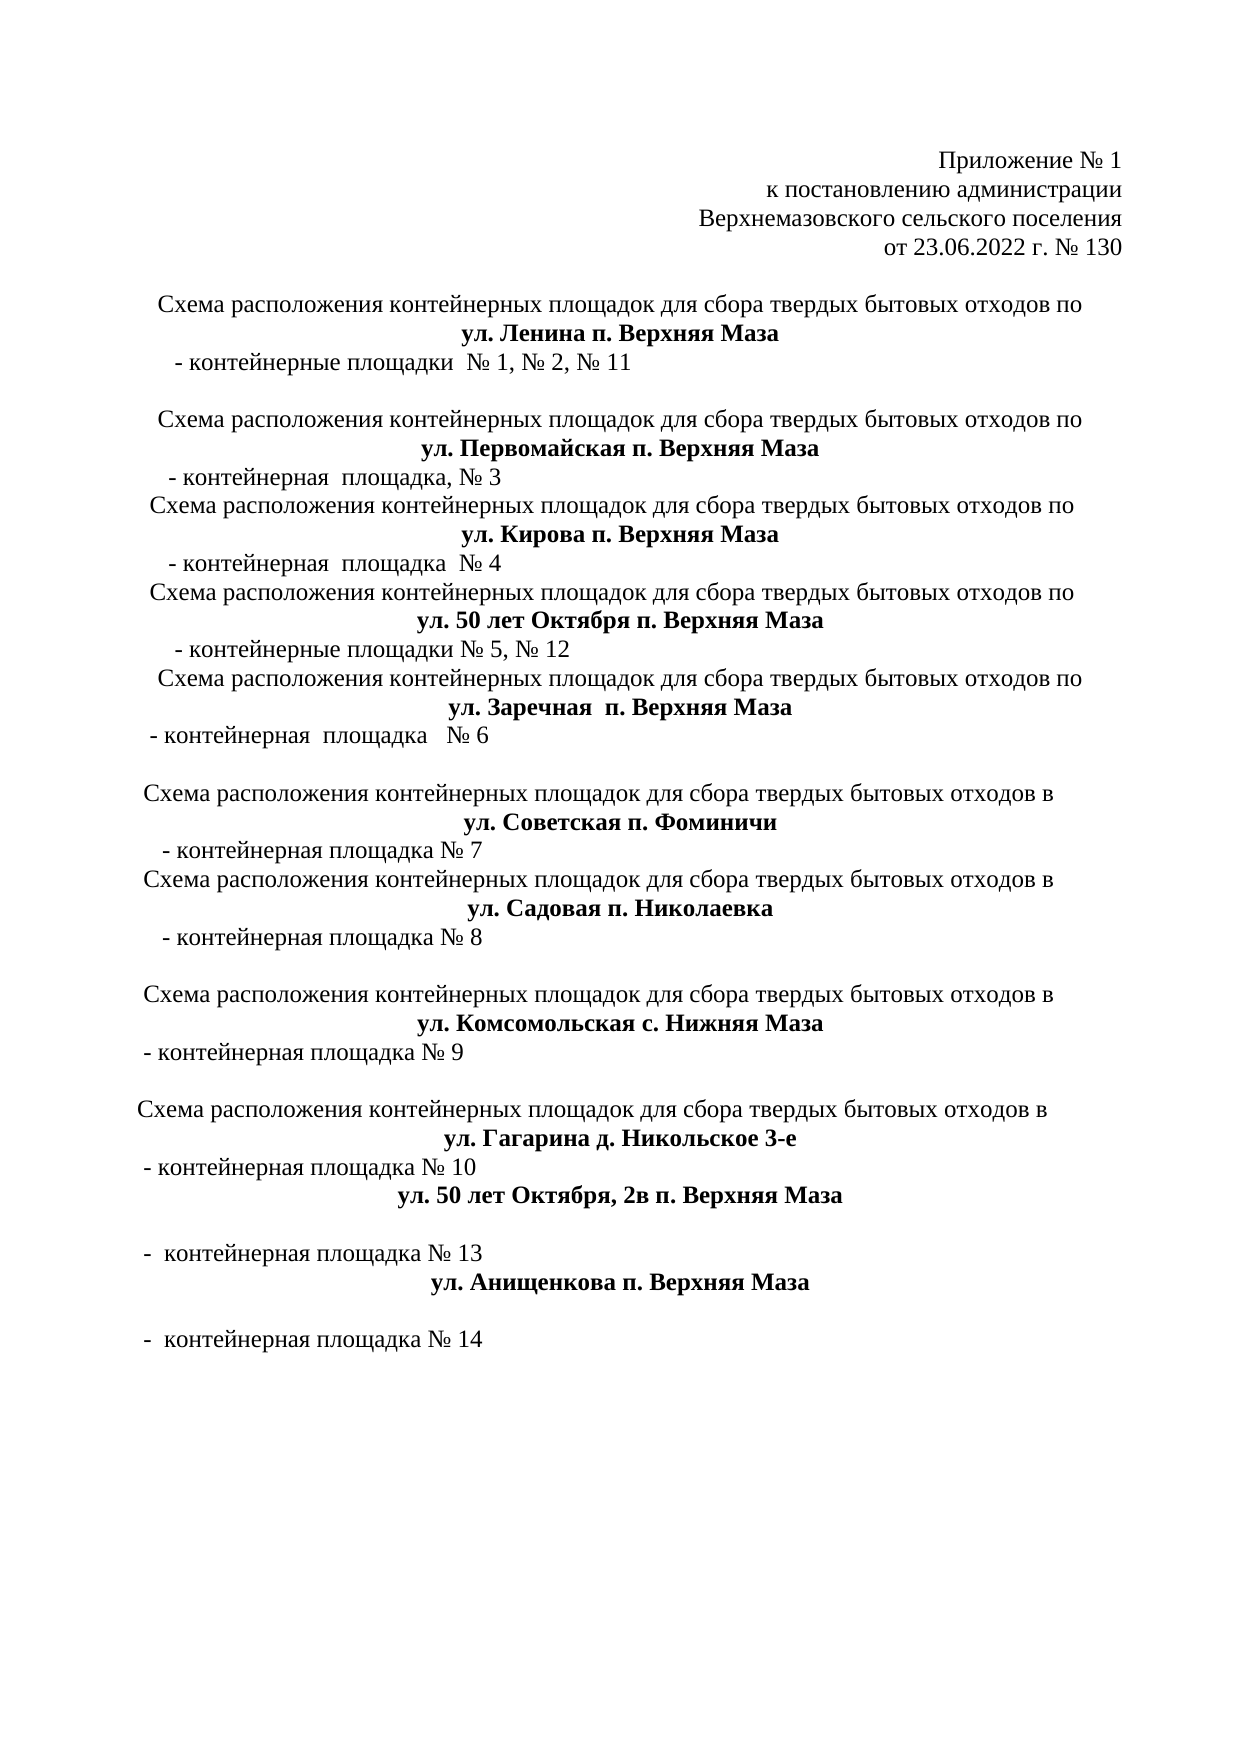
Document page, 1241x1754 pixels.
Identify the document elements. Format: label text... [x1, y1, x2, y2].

text Схема расположения контейнерных площадок для сбора твердых бытовых отходов по [118, 577, 1122, 605]
text ул. Гагарина д. Никольское 3-е [118, 1123, 1122, 1152]
text к постановлению администрации [118, 174, 1122, 203]
text Верхнемазовского сельского поселения [118, 203, 1122, 232]
text - контейнерные площадки № 5, № 12 [118, 634, 1122, 663]
text Схема расположения контейнерных площадок для сбора твердых бытовых отходов по [118, 289, 1122, 318]
text ул. Садовая п. Николаевка [118, 893, 1122, 922]
text - контейнерная площадка № 6 [118, 720, 1122, 749]
text ул. 50 лет Октября п. Верхняя Маза [118, 605, 1122, 634]
text Схема расположения контейнерных площадок для сбора твердых бытовых отходов по [118, 663, 1122, 692]
text ул. Первомайская п. Верхняя Маза [118, 433, 1122, 462]
text - контейнерная площадка № 10 [118, 1152, 1122, 1180]
text - контейнерная площадка № 13 [118, 1238, 1122, 1267]
text ул. Комсомольская с. Нижняя Маза [118, 1008, 1122, 1037]
text - контейнерная площадка № 8 [118, 922, 1122, 950]
text от 23.06.2022 г. № 130 [118, 232, 1122, 260]
text ул. Заречная п. Верхняя Маза [118, 692, 1122, 720]
text ул. Советская п. Фоминичи [118, 807, 1122, 835]
text Схема расположения контейнерных площадок для сбора твердых бытовых отходов в [118, 1094, 1122, 1123]
text - контейнерная площадка, № 3 [118, 462, 1122, 490]
text Схема расположения контейнерных площадок для сбора твердых бытовых отходов по [118, 490, 1122, 519]
text ул. Ленина п. Верхняя Маза [118, 318, 1122, 347]
text - контейнерная площадка № 14 [118, 1324, 1122, 1353]
text Приложение № 1 [118, 145, 1122, 174]
text Схема расположения контейнерных площадок для сбора твердых бытовых отходов по [118, 404, 1122, 433]
text - контейнерная площадка № 7 [118, 835, 1122, 864]
text ул. Анищенкова п. Верхняя Маза [118, 1267, 1122, 1295]
text Схема расположения контейнерных площадок для сбора твердых бытовых отходов в [118, 864, 1122, 893]
text Схема расположения контейнерных площадок для сбора твердых бытовых отходов в [118, 778, 1122, 807]
text - контейнерная площадка № 9 [118, 1037, 1122, 1065]
text - контейнерная площадка № 4 [118, 548, 1122, 577]
text ул. Кирова п. Верхняя Маза [118, 519, 1122, 548]
text Схема расположения контейнерных площадок для сбора твердых бытовых отходов в [118, 979, 1122, 1008]
text ул. 50 лет Октября, 2в п. Верхняя Маза [118, 1180, 1122, 1209]
text - контейнерные площадки № 1, № 2, № 11 [118, 347, 1122, 375]
